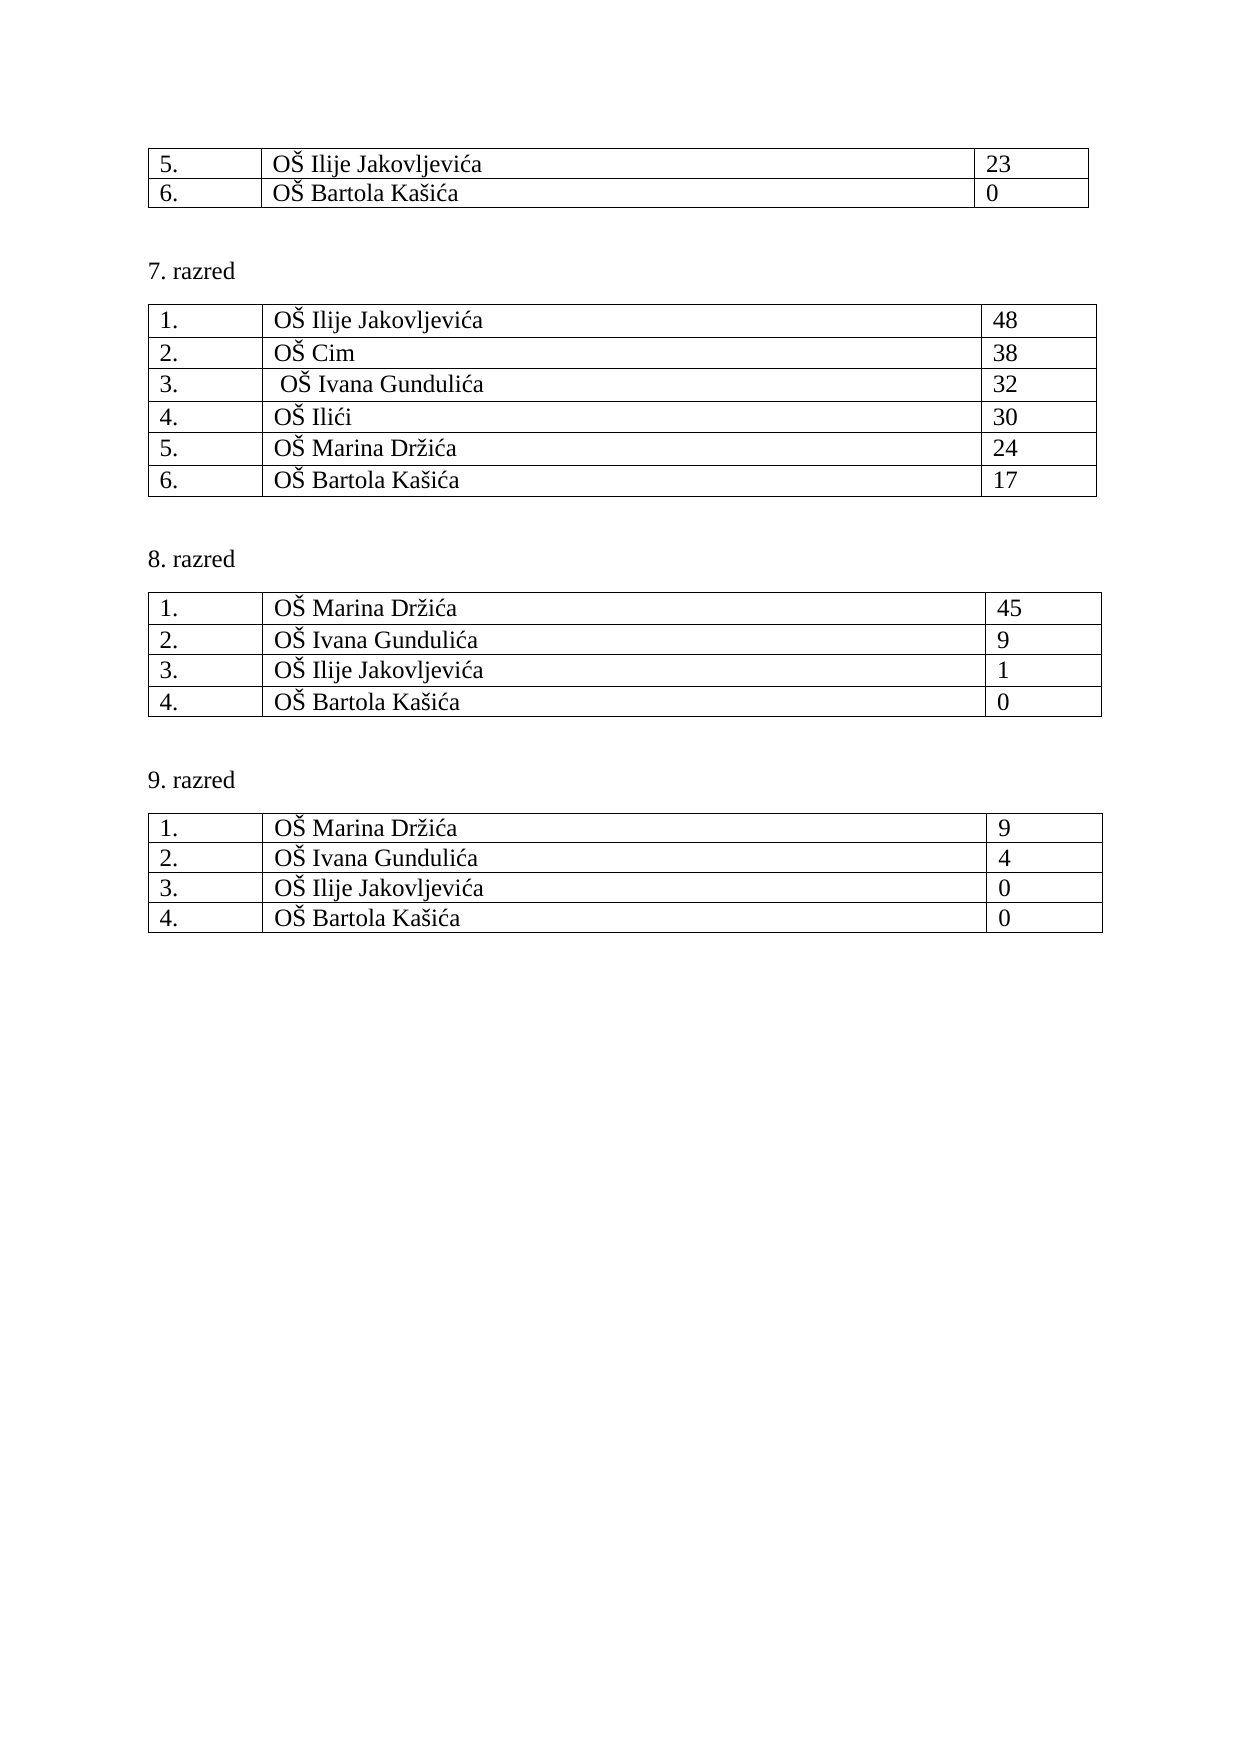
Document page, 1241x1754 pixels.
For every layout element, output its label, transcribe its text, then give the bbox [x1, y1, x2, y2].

table_cell 6. [149, 179, 261, 207]
table_cell 4. [149, 402, 262, 432]
table_cell OŠ Bartola Kašića [262, 179, 974, 207]
table_cell 6. [149, 466, 262, 496]
table_cell OŠ Marina Držića [263, 433, 981, 464]
table_cell 2. [149, 338, 262, 368]
table_cell 38 [982, 338, 1096, 368]
table_cell OŠ Ivana Gundulića [263, 843, 986, 872]
table_cell 2. [149, 843, 262, 872]
table_header 45 [986, 593, 1101, 624]
table_cell 5. [149, 433, 262, 464]
table_cell 3. [149, 369, 262, 401]
table_cell 24 [982, 433, 1096, 464]
table_cell 4. [149, 687, 262, 716]
table_cell 30 [982, 402, 1096, 432]
table_cell OŠ Bartola Kašića [263, 903, 986, 932]
table_header 9 [987, 814, 1102, 842]
table_cell OŠ Ilije Jakovljevića [262, 149, 974, 177]
table_header OŠ Marina Držića [263, 814, 986, 842]
table_cell 3. [149, 655, 262, 686]
table_cell 5. [149, 149, 261, 177]
table_cell OŠ Ilije Jakovljevića [263, 873, 986, 902]
table_cell OŠ Cim [263, 338, 981, 368]
table_cell OŠ Ilići [263, 402, 981, 432]
table_cell 2. [149, 625, 262, 654]
table_cell 3. [149, 873, 262, 902]
table_cell OŠ Ilije Jakovljevića [263, 655, 985, 686]
table_header 1. [149, 305, 262, 337]
text 8. razred [148, 544, 1093, 573]
table_cell OŠ Ivana Gundulića [263, 369, 981, 401]
table_cell 32 [982, 369, 1096, 401]
table_header OŠ Ilije Jakovljevića [263, 305, 981, 337]
table_header 1. [149, 814, 262, 842]
table_cell OŠ Ivana Gundulića [263, 625, 985, 654]
table_cell 1 [986, 655, 1101, 686]
table_cell 23 [975, 149, 1088, 177]
table_cell OŠ Bartola Kašića [263, 466, 981, 496]
table_cell 4 [987, 843, 1102, 872]
text 7. razred [148, 256, 1093, 285]
table_header 1. [149, 593, 262, 624]
table_cell 4. [149, 903, 262, 932]
table_cell 0 [987, 903, 1102, 932]
table_header 48 [982, 305, 1096, 337]
table_cell 0 [975, 179, 1088, 207]
table_cell 0 [987, 873, 1102, 902]
text 9. razred [148, 765, 1093, 793]
table_cell OŠ Bartola Kašića [263, 687, 985, 716]
table_cell 9 [986, 625, 1101, 654]
table_cell 17 [982, 466, 1096, 496]
table_header OŠ Marina Držića [263, 593, 985, 624]
table_cell 0 [986, 687, 1101, 716]
